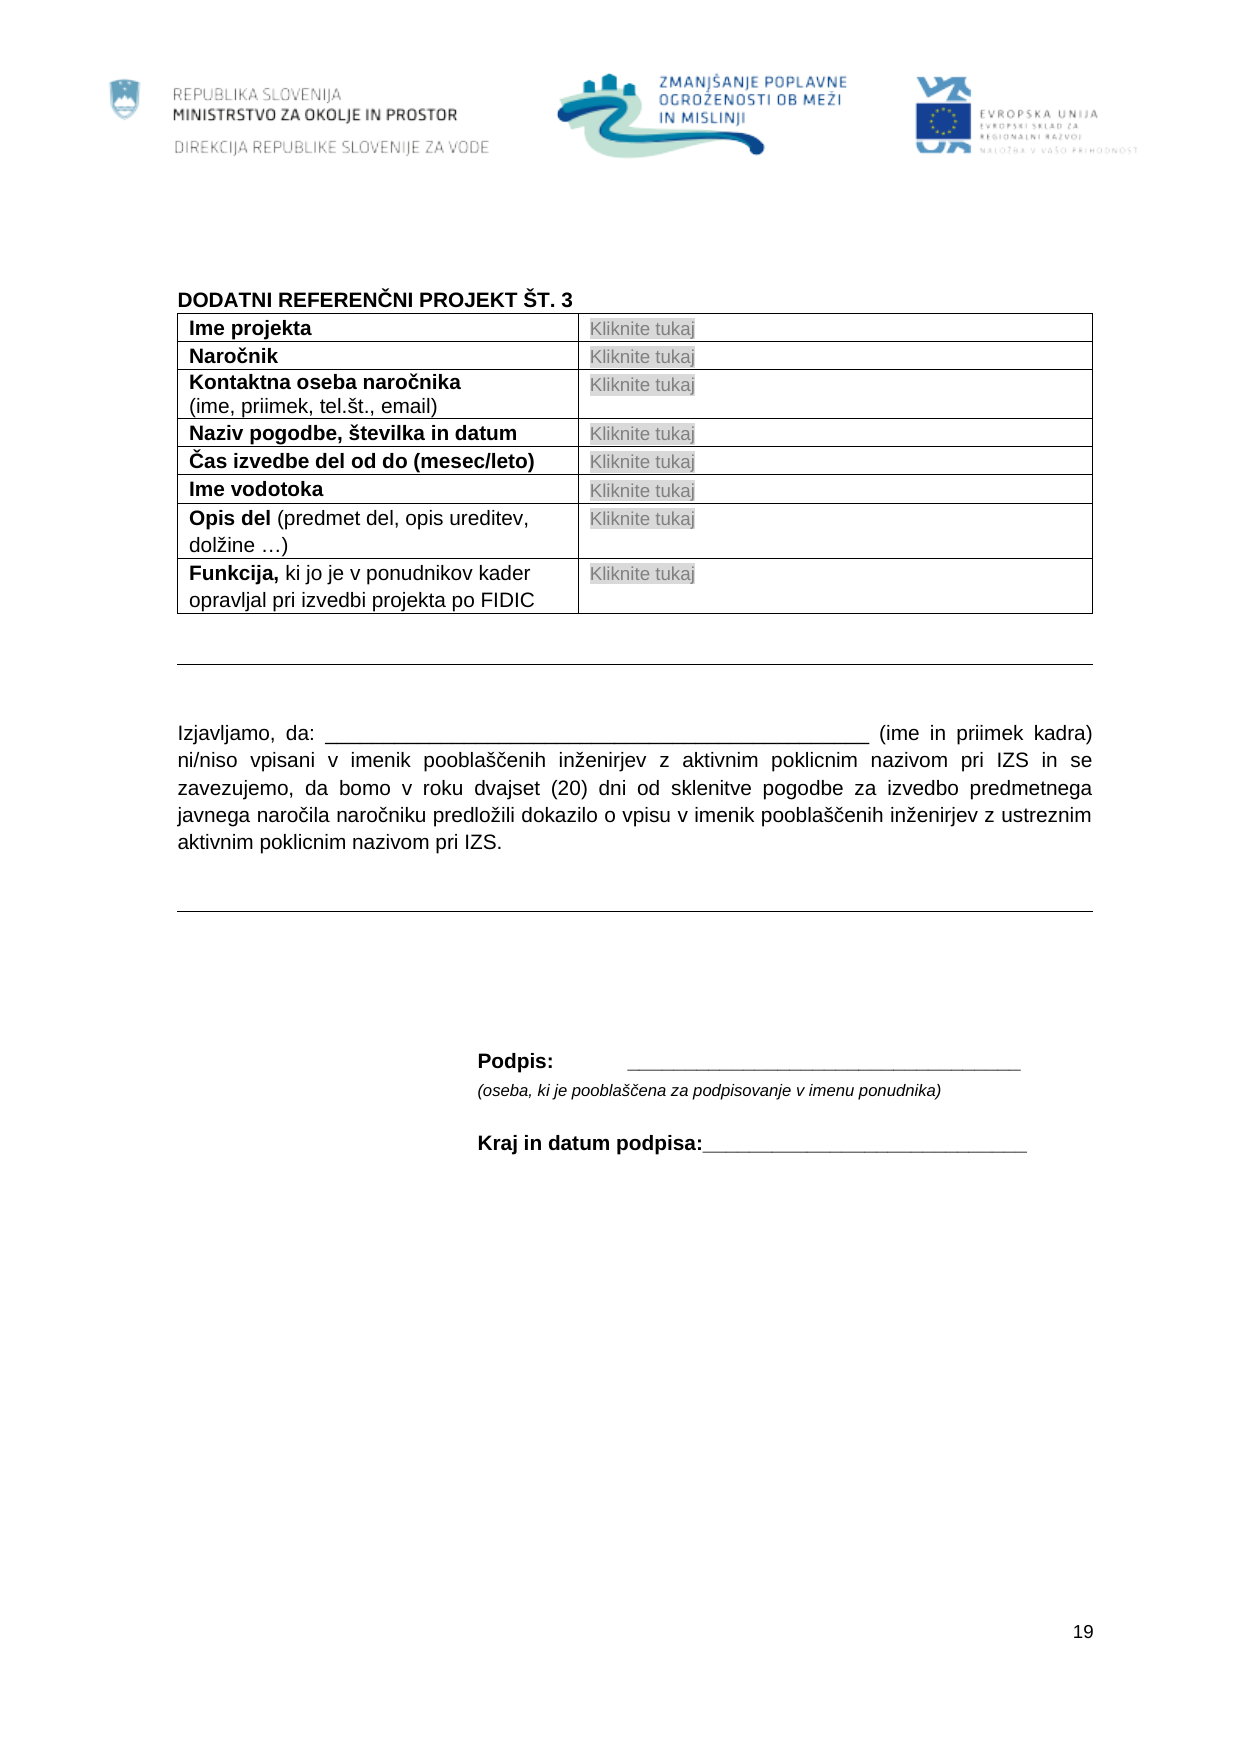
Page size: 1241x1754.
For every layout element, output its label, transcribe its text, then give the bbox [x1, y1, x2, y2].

text Kraj in datum podpisa:____________________________ [402, 1128, 1093, 1156]
table_cell [579, 475, 1092, 502]
text (oseba, ki je pooblaščena za podpisovanje v imenu ponudnika) [477, 1074, 1093, 1101]
table_cell Naziv pogodbe, številka in datum [178, 419, 578, 446]
table_header Ime projekta [178, 314, 578, 341]
table_cell Ime vodotoka [178, 475, 578, 502]
table_cell [579, 419, 1092, 446]
table_cell [579, 504, 1092, 558]
text Podpis: __________________________________ [177, 1047, 1093, 1074]
table_cell Čas izvedbe del od do (mesec/leto) [178, 447, 578, 474]
table_cell Kontaktna oseba naročnika (ime, priimek, tel.št., email) [178, 370, 578, 418]
table_cell [579, 370, 1092, 418]
table_cell [579, 559, 1092, 613]
text DODATNI REFERENČNI PROJEKT ŠT. 3 [177, 286, 1093, 313]
table_cell Naročnik [178, 342, 578, 369]
table_cell Opis del (predmet del, opis ureditev, dolžine …) [178, 504, 578, 558]
text Izjavljamo, da: _______________________________________________ (ime in priimek kadra) ni/niso vpisani v imenik pooblaščenih inženirjev z aktivnim poklicnim nazivom pri IZS in se zavezujemo, da bomo v roku dvajset (20) dni od sklenitve pogodbe za izvedbo predmetnega javnega naročila naročniku predložili dokazilo o vpisu v imenik pooblaščenih inženirjev z ustreznim aktivnim poklicnim nazivom pri IZS. [177, 719, 1093, 854]
table_cell [579, 342, 1092, 369]
table_cell [579, 447, 1092, 474]
table_header [579, 314, 1092, 341]
table_cell Funkcija, ki jo je v ponudnikov kader opravljal pri izvedbi projekta po FIDIC [178, 559, 578, 613]
